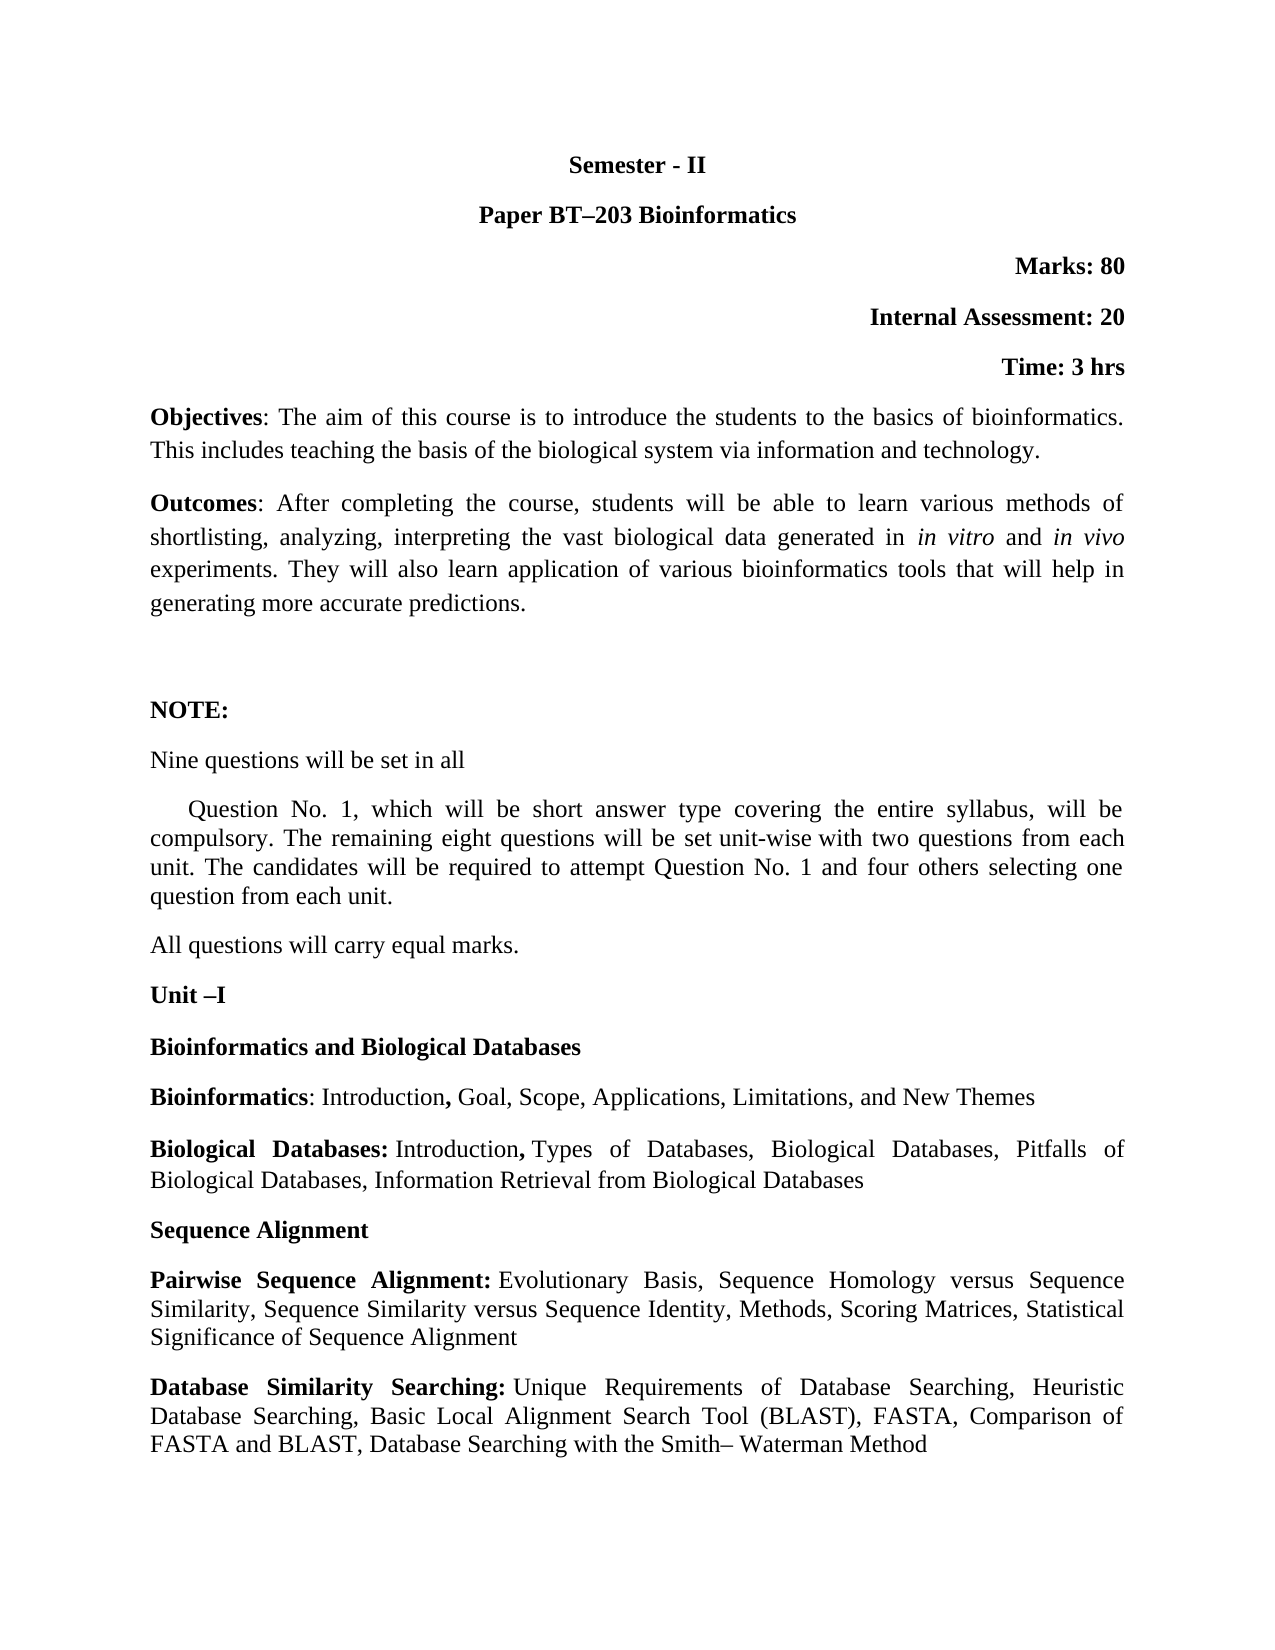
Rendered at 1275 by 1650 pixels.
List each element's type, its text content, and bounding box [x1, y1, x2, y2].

text Bioinformatics and Biological Databases [150, 1029, 1125, 1061]
text Sequence Alignment [150, 1214, 1125, 1244]
text Pairwise Sequence Alignment: Evolutionary Basis, Sequence Homology versus Sequence Similarity, Sequence Similarity versus Sequence Identity, Methods, Scoring Matrices, Statistical Significance of Sequence Alignment [150, 1265, 1125, 1351]
text Unit –I [150, 980, 1125, 1009]
text Semester - II [150, 150, 1125, 179]
text Time: 3 hrs [150, 351, 1125, 381]
text Paper BT–203 Bioinformatics [150, 199, 1125, 229]
text Database Similarity Searching: Unique Requirements of Database Searching, Heuristic Database Searching, Basic Local Alignment Search Tool (BLAST), FASTA, Comparison of FASTA and BLAST, Database Searching with the Smith– Waterman Method [150, 1372, 1125, 1458]
text Bioinformatics: Introduction, Goal, Scope, Applications, Limitations, and New Themes [150, 1082, 1125, 1110]
text Outcomes: After completing the course, students will be able to learn various methods of shortlisting, analyzing, interpreting the vast biological data generated in in vitro and in vivo experiments. They will also learn application of various bioinformatics tools that will help in generating more accurate predictions. [150, 488, 1125, 616]
text Question No. 1, which will be short answer type covering the entire syllabus, will be compulsory. The remaining eight questions will be set unit-wise with two questions from each unit. The candidates will be required to attempt Question No. 1 and four others selecting one question from each unit. [112, 794, 1125, 909]
text Nine questions will be set in all [150, 745, 1125, 774]
text Marks: 80 [150, 250, 1125, 280]
text Biological Databases: Introduction, Types of Databases, Biological Databases, Pitfalls of Biological Databases, Information Retrieval from Biological Databases [150, 1131, 1125, 1194]
text NOTE: [150, 695, 1125, 724]
text Internal Assessment: 20 [150, 301, 1125, 330]
text Objectives: The aim of this course is to introduce the students to the basics of bioinformatics. This includes teaching the basis of the biological system via information and technology. [150, 402, 1125, 463]
text All questions will carry equal marks. [150, 930, 1125, 959]
